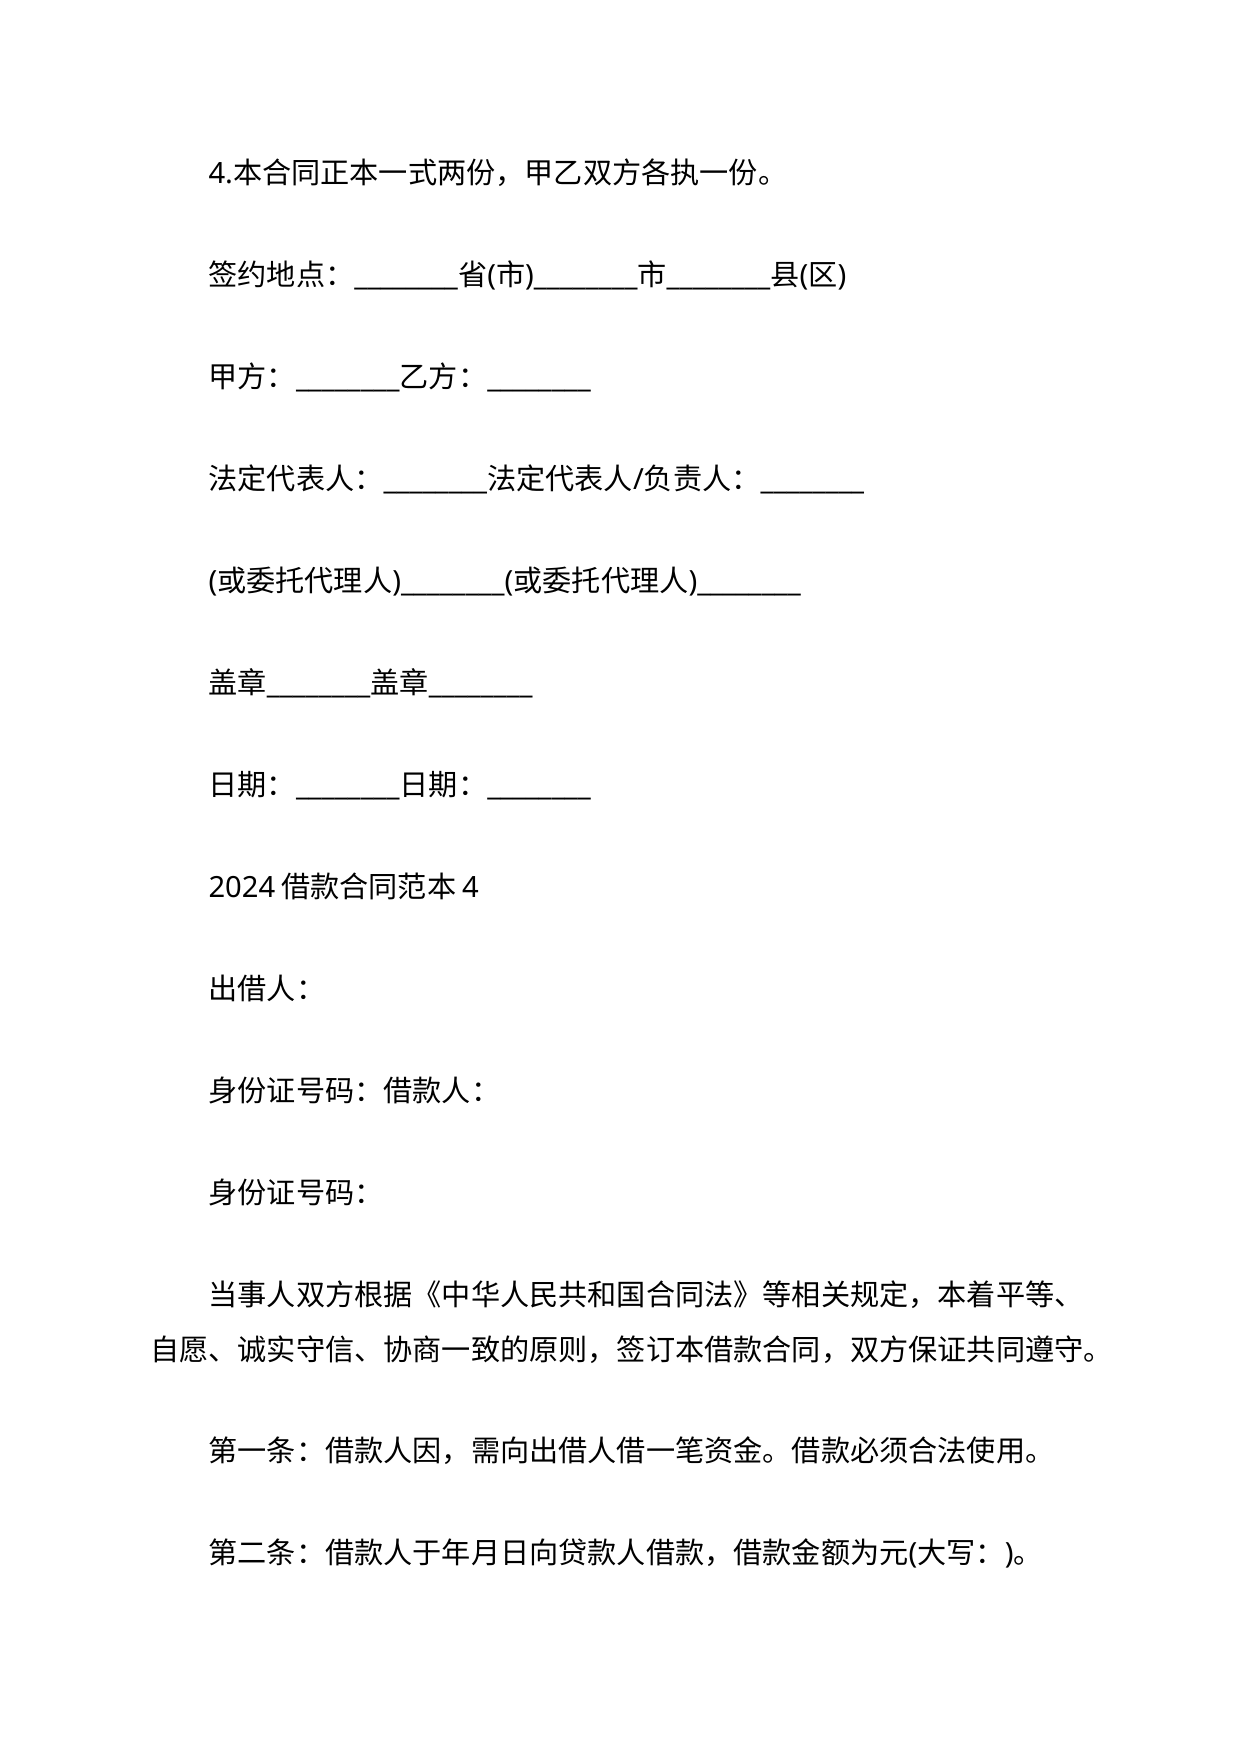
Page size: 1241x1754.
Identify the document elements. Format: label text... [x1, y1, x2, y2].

text 2024借款合同范本4 [150, 864, 1090, 906]
text 法定代表人：________法定代表人/负责人：________ [150, 456, 1090, 498]
text 日期：________日期：________ [150, 762, 1090, 804]
text 第二条：借款人于年月日向贷款人借款，借款金额为元(大写：)。 [150, 1529, 1090, 1572]
text 当事人双方根据《中华人民共和国合同法》等相关规定，本着平等、自愿、诚实守信、协商一致的原则，签订本借款合同，双方保证共同遵守。 [150, 1271, 1090, 1368]
text (或委托代理人)________(或委托代理人)________ [150, 558, 1090, 600]
text 盖章________盖章________ [150, 660, 1090, 702]
text 身份证号码： [150, 1169, 1090, 1212]
text 第一条：借款人因，需向出借人借一笔资金。借款必须合法使用。 [150, 1428, 1090, 1470]
text 甲方：________乙方：________ [150, 354, 1090, 396]
text 4.本合同正本一式两份，甲乙双方各执一份。 [150, 150, 1090, 192]
text 签约地点：________省(市)________市________县(区) [150, 252, 1090, 294]
text 出借人： [150, 966, 1090, 1008]
text 身份证号码：借款人： [150, 1068, 1090, 1110]
